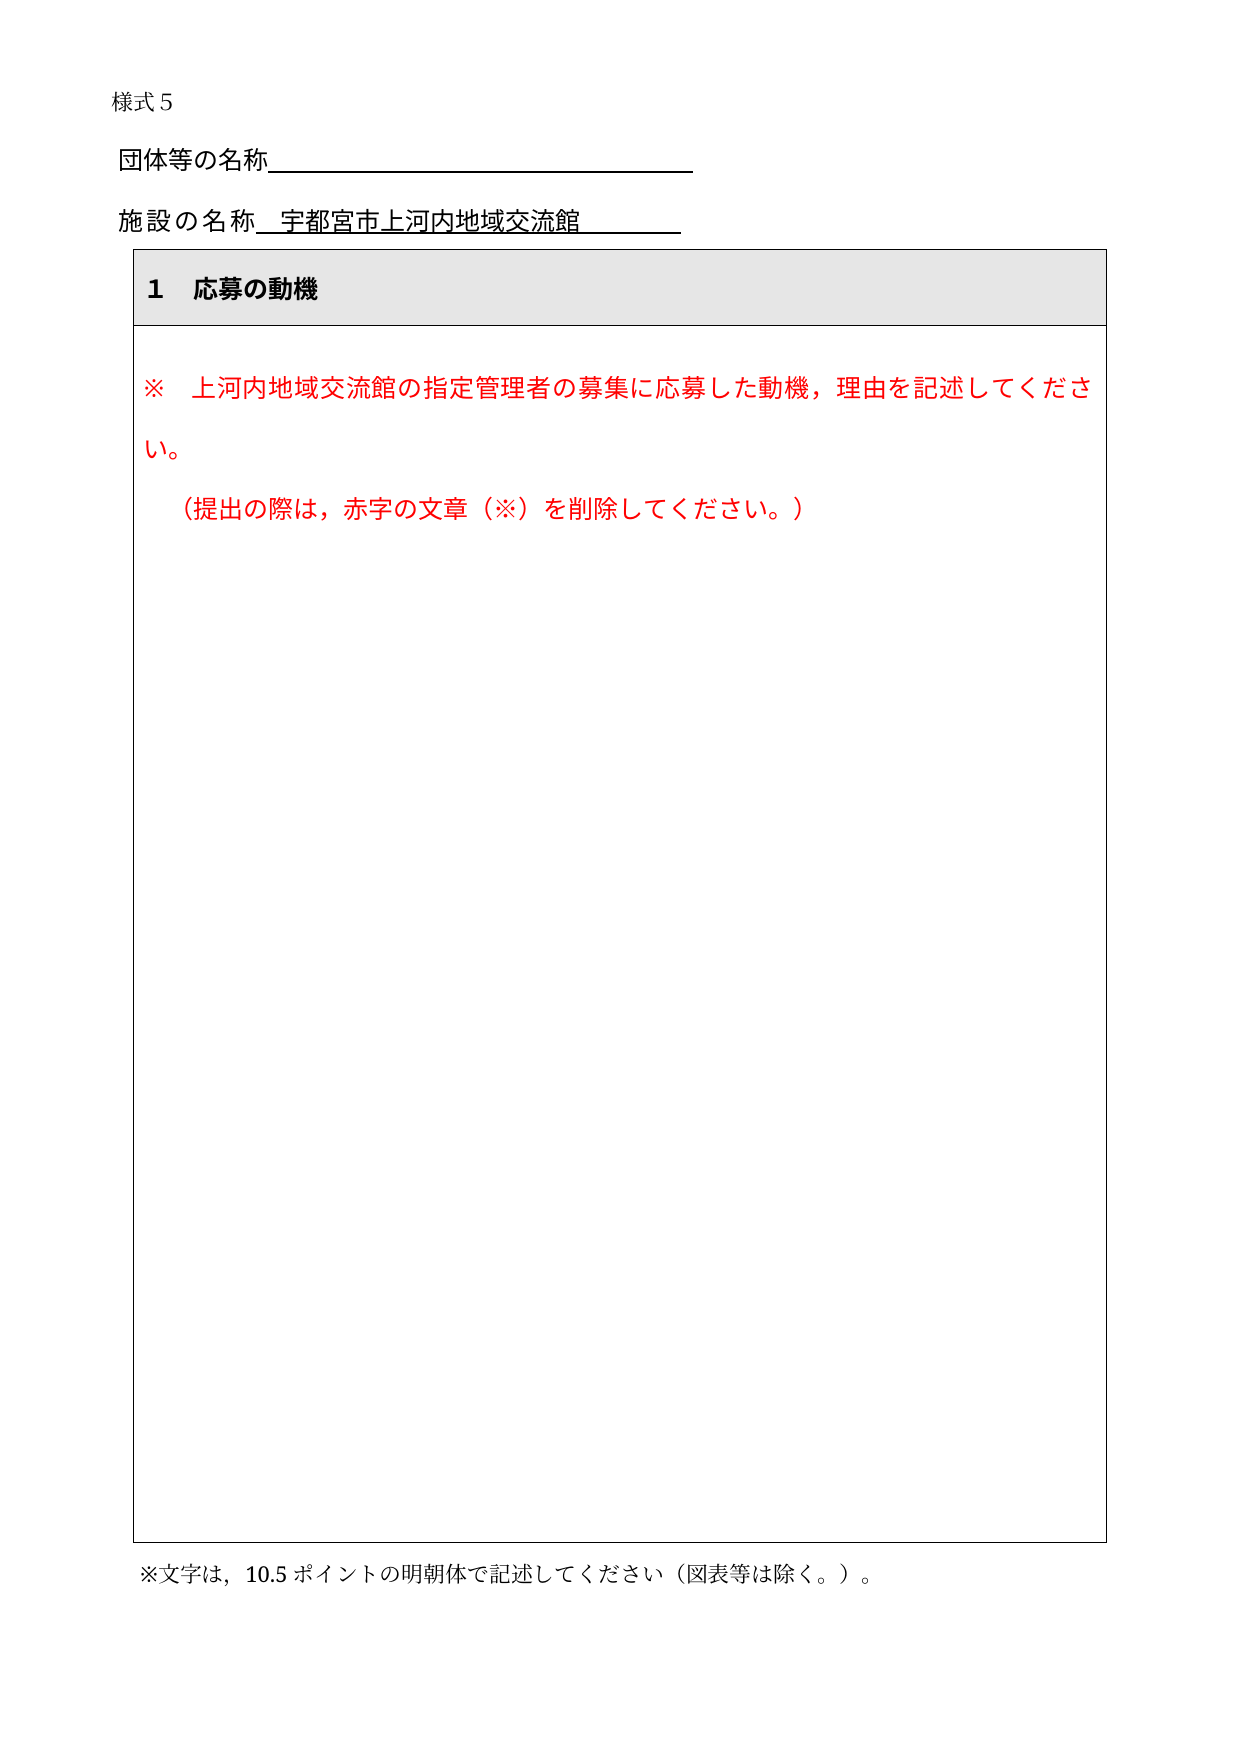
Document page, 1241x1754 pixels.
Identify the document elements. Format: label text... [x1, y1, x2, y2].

text 団体等の名称 [118, 128, 1122, 189]
text 施設の名称 宇都宮市上河内地域交流館 [118, 189, 1122, 249]
text ※文字は，10.5ポイントの明朝体で記述してください（図表等は除く。）。 [118, 1543, 1122, 1604]
table_header １ 応募の動機 [134, 250, 1106, 325]
table_cell ※ 上河内地域交流館の指定管理者の募集に応募した動機，理由を記述してください。 （提出の際は，赤字の文章（※）を削除してください。） [134, 326, 1106, 1542]
